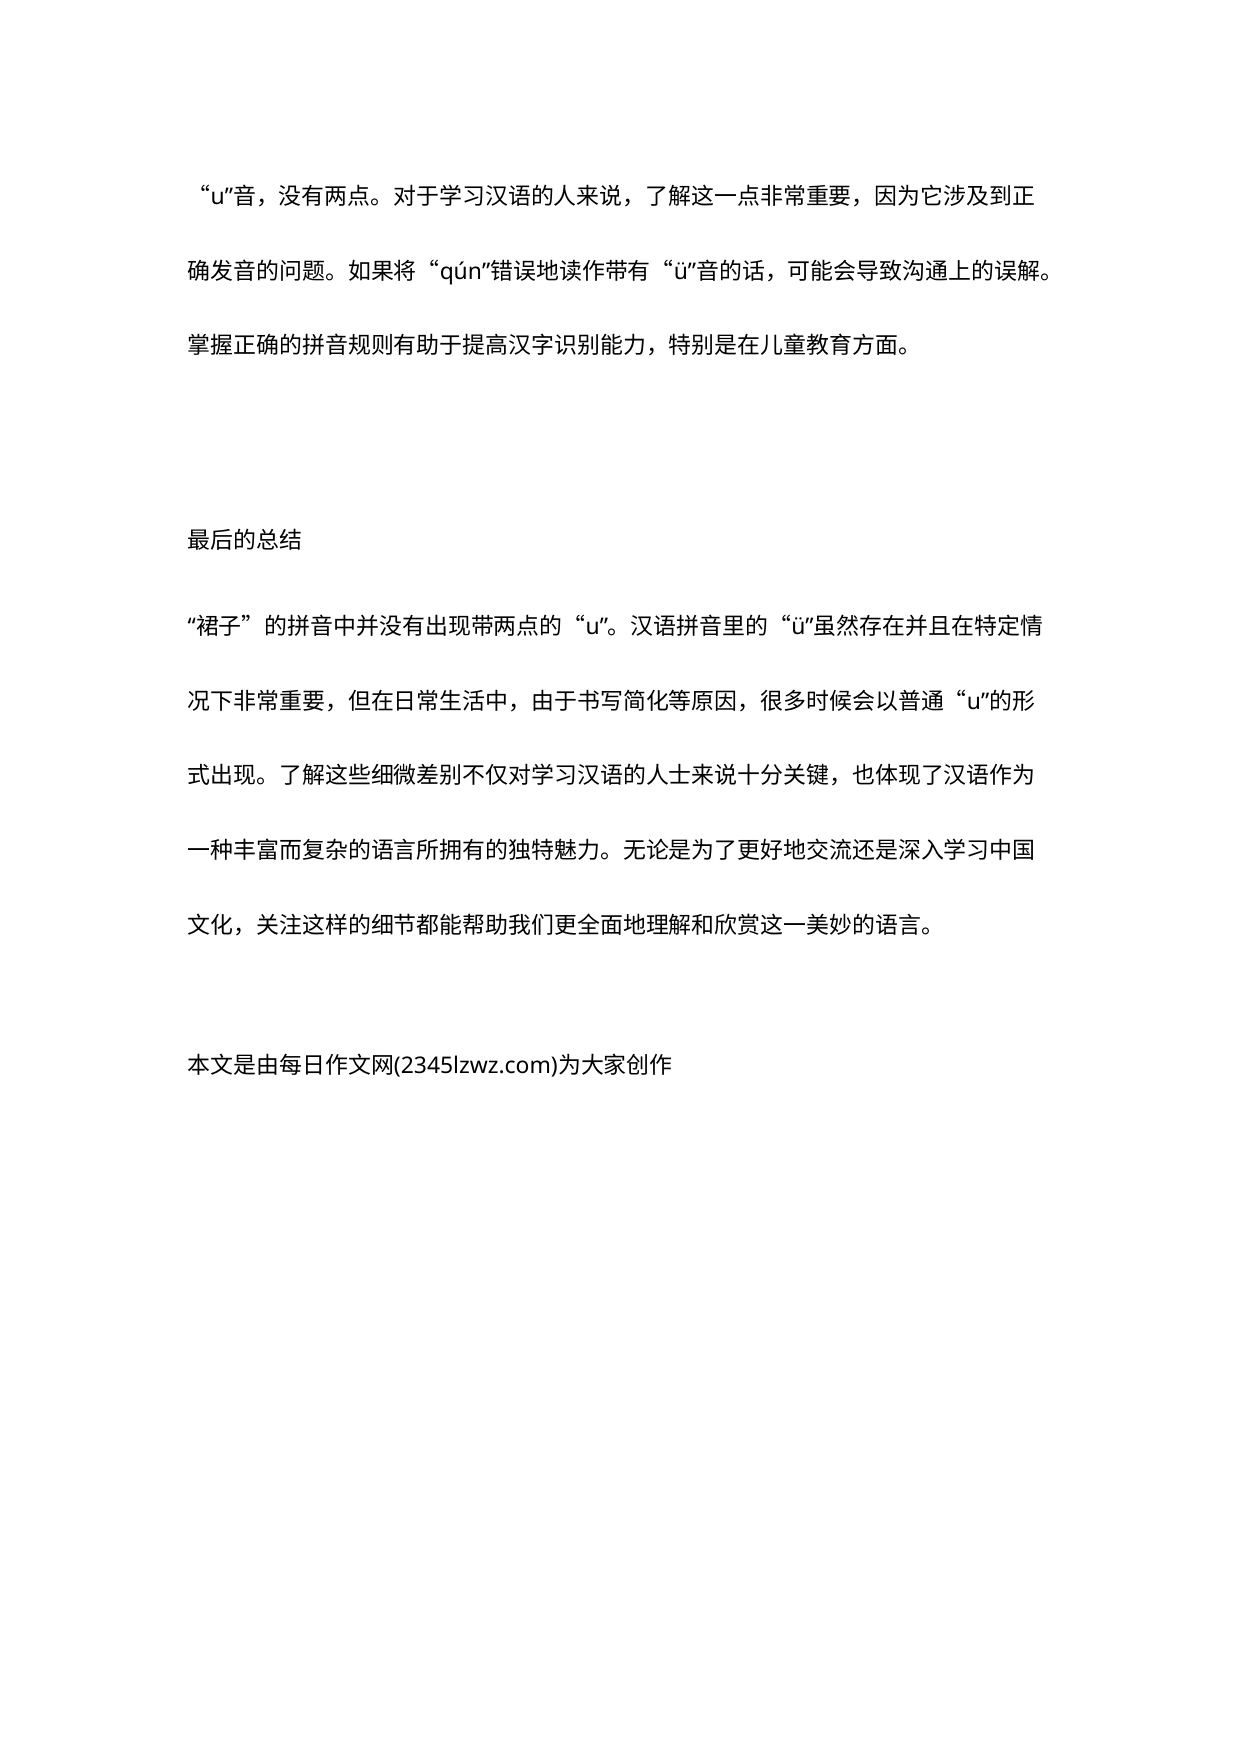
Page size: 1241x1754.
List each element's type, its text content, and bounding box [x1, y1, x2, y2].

text 本文是由每日作文网(2345lzwz.com)为大家创作 [187, 1031, 1053, 1096]
text “裙子”的拼音中并没有出现带两点的“u”。汉语拼音里的“ü”虽然存在并且在特定情况下非常重要，但在日常生活中，由于书写简化等原因，很多时候会以普通“u”的形式出现。了解这些细微差别不仅对学习汉语的人士来说十分关键，也体现了汉语作为一种丰富而复杂的语言所拥有的独特魅力。无论是为了更好地交流还是深入学习中国文化，关注这样的细节都能帮助我们更全面地理解和欣赏这一美妙的语言。 [187, 592, 1053, 956]
text 最后的总结 [187, 506, 1053, 571]
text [187, 162, 1053, 376]
